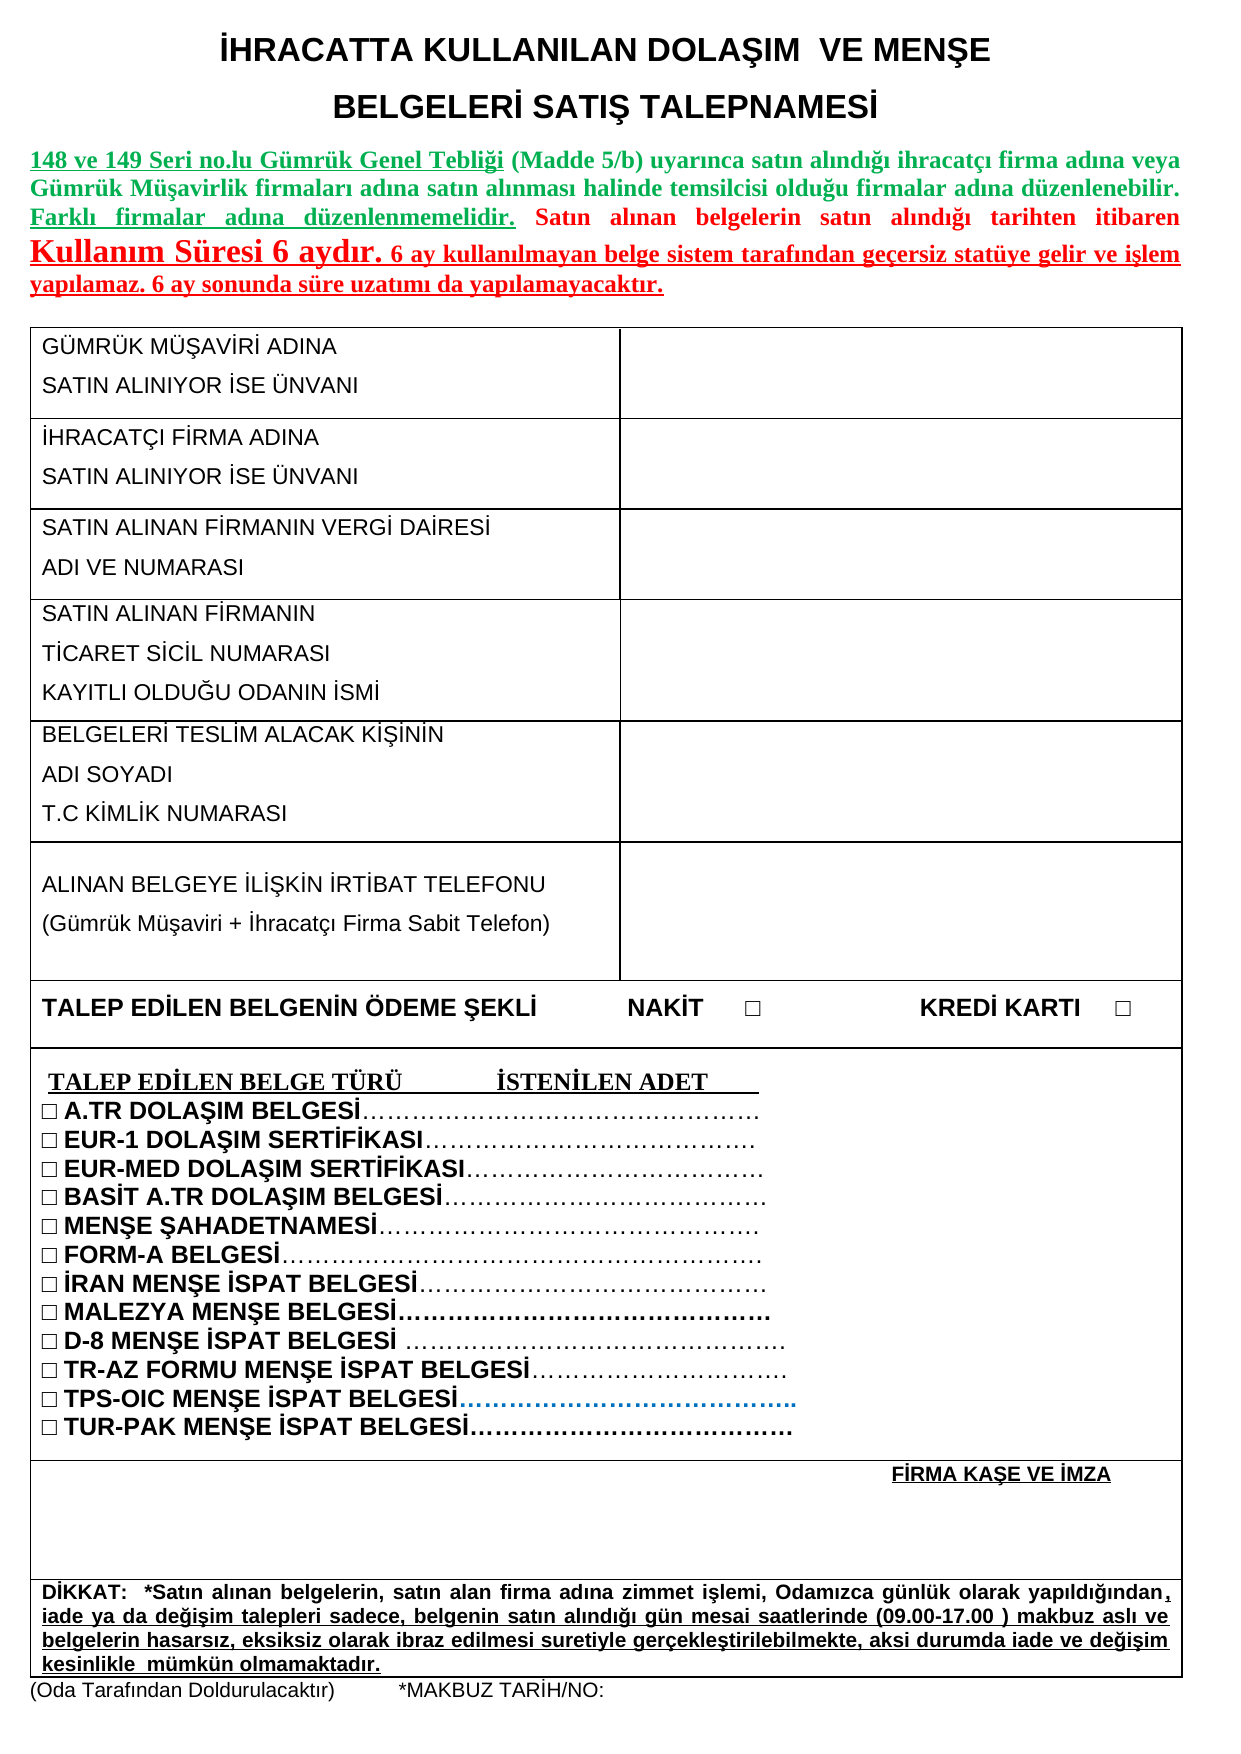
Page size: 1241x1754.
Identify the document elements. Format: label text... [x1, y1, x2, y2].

table_cell BELGELERİ TESLİM ALACAK KİŞİNİN ADI SOYADI T.C KİMLİK NUMARASI [31, 722, 619, 841]
text BELGELERİ SATIŞ TALEPNAMESİ [29, 87, 1181, 126]
table_cell [621, 419, 1181, 508]
table_cell [621, 843, 1181, 979]
text 148 ve 149 Seri no.lu Gümrük Genel Tebliği (Madde 5/b) uyarınca satın alındığı ihracatçı firma adına veya Gümrük Müşavirlik firmaları adına satın alınması halinde temsilcisi olduğu firmalar adına düzenlenebilir. Farklı firmalar adına düzenlenmemelidir. Satın alınan belgelerin satın alındığı tarihten itibaren Kullanım Süresi 6 aydır. 6 ay kullanılmayan belge sistem tarafından geçersiz statüye gelir ve işlem yapılamaz. 6 ay sonunda süre uzatımı da yapılamayacaktır. [29, 145, 1181, 264]
text İHRACATTA KULLANILAN DOLAŞIM VE MENŞE [29, 29, 1181, 68]
table_cell FİRMA KAŞE VE İMZA [31, 1461, 1181, 1578]
table_cell TALEP EDİLEN BELGE TÜRÜ İSTENİLEN ADET □ A.TR DOLAŞIM BELGESİ………………………………………… □ EUR-1 DOLAŞIM SERTİFİKASI…………………………………. □ EUR-MED DOLAŞIM SERTİFİKASI……………………………… □ BASİT A.TR DOLAŞIM BELGESİ………………………………… □ MENŞE ŞAHADETNAMESİ………………………………………. □ FORM-A BELGESİ…………………………………………………. □ İRAN MENŞE İSPAT BELGESİ…………………………………… □ MALEZYA MENŞE BELGESİ……………………………………… □ D-8 MENŞE İSPAT BELGESİ ………………………………………. □ TR-AZ FORMU MENŞE İSPAT BELGESİ…………………………. □ TPS-OIC MENŞE İSPAT BELGESİ………………………………….. □ TUR-PAK MENŞE İSPAT BELGESİ………………………………… [31, 1049, 1181, 1460]
text 148 ve 149 Seri no.lu Gümrük Genel Tebliği (Madde 5/b) uyarınca satın alındığı ihracatçı firma adına veya Gümrük Müşavirlik firmaları adına satın alınması halinde temsilcisi olduğu firmalar adına düzenlenebilir. Farklı firmalar adına düzenlenmemelidir. Satın alınan belgelerin satın alındığı tarihten itibaren Kullanım Süresi 6 aydır. 6 ay kullanılmayan belge sistem tarafından geçersiz statüye gelir ve işlem yapılamaz. 6 ay sonunda süre uzatımı da yapılamayacaktır. [29, 265, 1181, 298]
text (Oda Tarafından Doldurulacaktır) *MAKBUZ TARİH/NO: [29, 1677, 1181, 1701]
table_cell [621, 510, 1181, 599]
table_cell DİKKAT: *Satın alınan belgelerin, satın alan firma adına zimmet işlemi, Odamızca günlük olarak yapıldığından, iade ya da değişim talepleri sadece, belgenin satın alındığı gün mesai saatlerinde (09.00-17.00 ) makbuz aslı ve belgelerin hasarsız, eksiksiz olarak ibraz edilmesi suretiyle gerçekleştirilebilmekte, aksi durumda iade ve değişim kesinlikle mümkün olmamaktadır. [31, 1580, 1181, 1676]
table_cell TALEP EDİLEN BELGENİN ÖDEME ŞEKLİ NAKİT □ KREDİ KARTI □ [31, 981, 1181, 1047]
table_cell [621, 600, 1181, 720]
table_header GÜMRÜK MÜŞAVİRİ ADINA SATIN ALINIYOR İSE ÜNVANI [31, 328, 620, 417]
table_cell SATIN ALINAN FİRMANIN TİCARET SİCİL NUMARASI KAYITLI OLDUĞU ODANIN İSMİ [31, 600, 620, 720]
table_header [621, 328, 1181, 417]
table_cell İHRACATÇI FİRMA ADINA SATIN ALINIYOR İSE ÜNVANI [31, 419, 619, 508]
table_cell ALINAN BELGEYE İLİŞKİN İRTİBAT TELEFONU (Gümrük Müşaviri + İhracatçı Firma Sabit Telefon) [31, 843, 619, 979]
table_cell SATIN ALINAN FİRMANIN VERGİ DAİRESİ ADI VE NUMARASI [31, 510, 619, 599]
table_cell [621, 722, 1181, 841]
